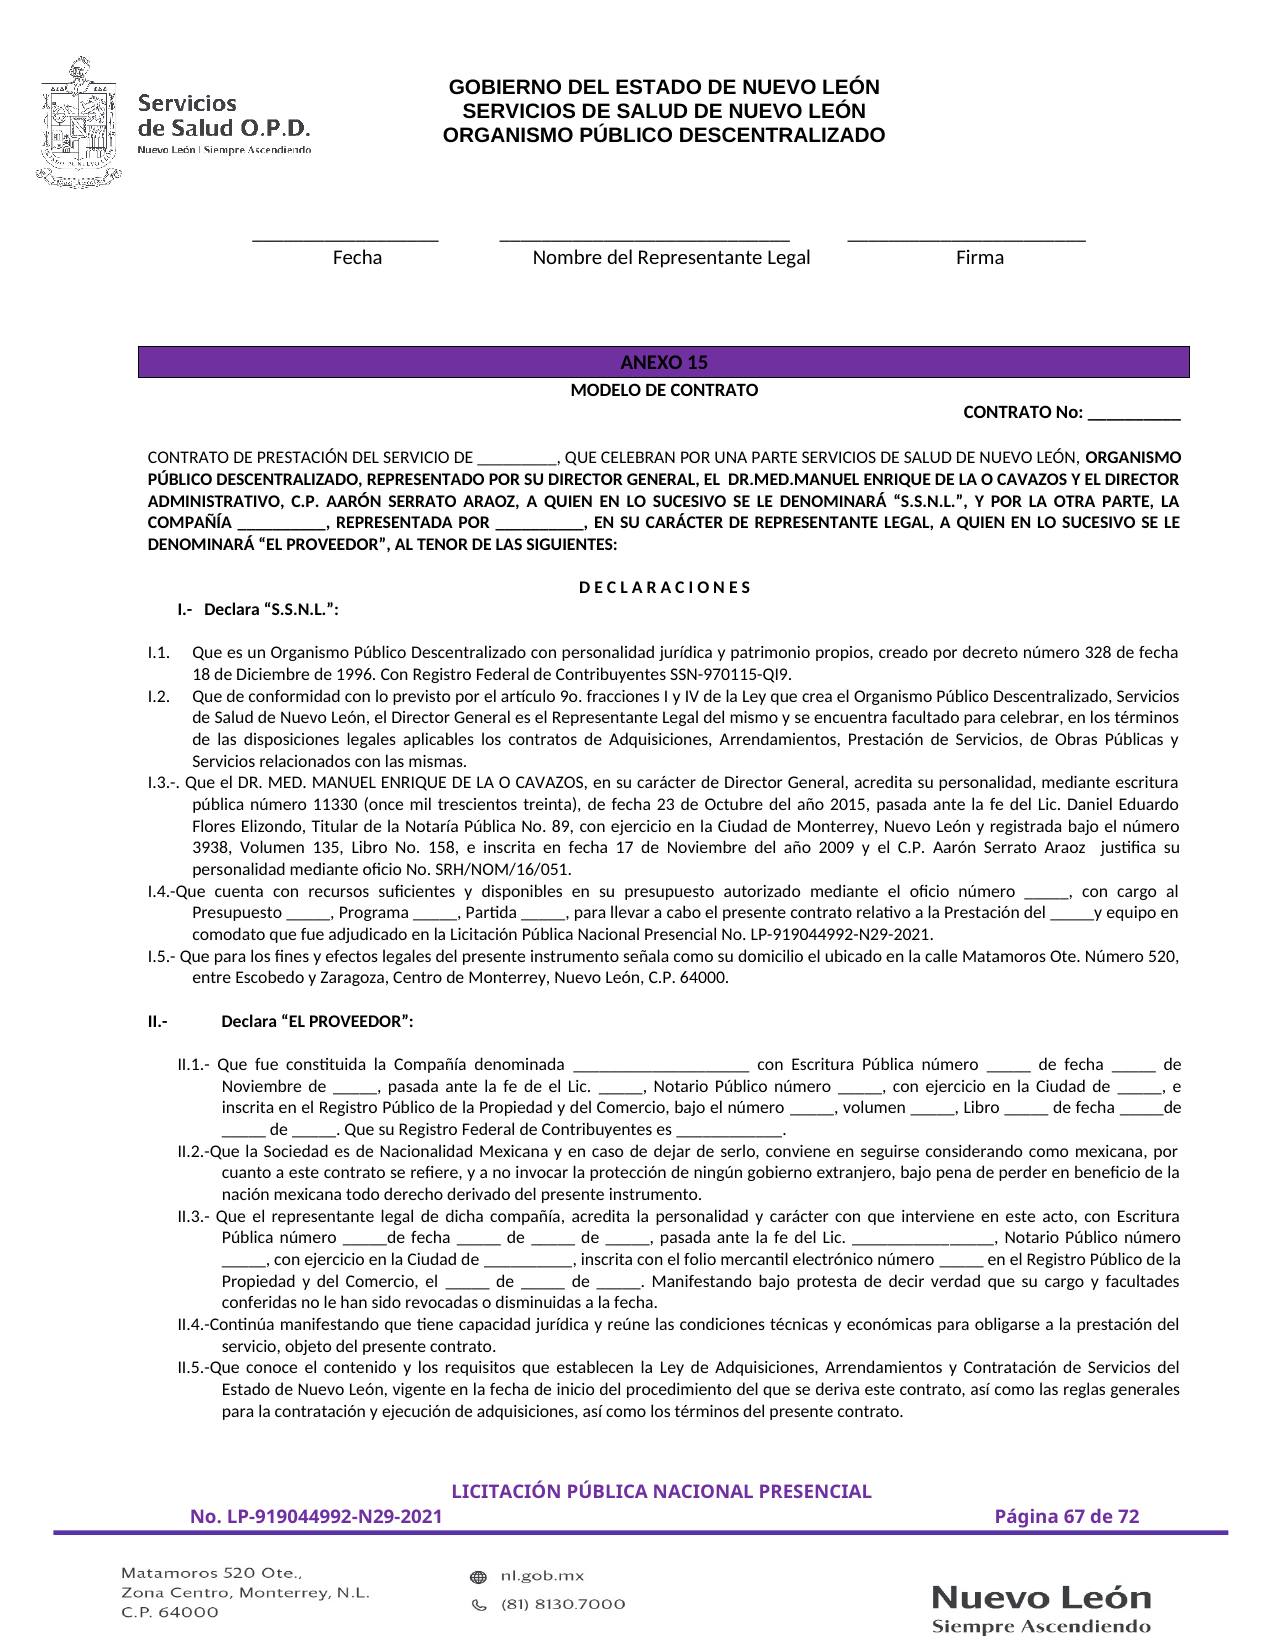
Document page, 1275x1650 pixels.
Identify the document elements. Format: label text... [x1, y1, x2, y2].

text I.3.-. Que el DR. MED. MANUEL ENRIQUE DE LA O CAVAZOS, en su carácter de Director General, acredita su personalidad, mediante escritura pública número 11330 (once mil trescientos treinta), de fecha 23 de Octubre del año 2015, pasada ante la fe del Lic. Daniel Eduardo Flores Elizondo, Titular de la Notaría Pública No. 89, con ejercicio en la Ciudad de Monterrey, Nuevo León y registrada bajo el número 3938, Volumen 135, Libro No. 158, e inscrita en fecha 17 de Noviembre del año 2009 y el C.P. Aarón Serrato Araoz justifica su personalidad mediante oficio No. SRH/NOM/16/051. [148, 772, 1182, 880]
text __________________ ____________________________ _______________________ [148, 219, 1191, 244]
text I.1. Que es un Organismo Público Descentralizado con personalidad jurídica y patrimonio propios, creado por decreto número 328 de fecha 18 de Diciembre de 1996. Con Registro Federal de Contribuyentes SSN-970115-QI9. [148, 642, 1181, 685]
text II.4.-Continúa manifestando que tiene capacidad jurídica y reúne las condiciones técnicas y económicas para obligarse a la prestación del servicio, objeto del presente contrato. [177, 1313, 1182, 1357]
subtitle D E C L A R A C I O N E S [148, 577, 1181, 598]
text II.2.-Que la Sociedad es de Nacionalidad Mexicana y en caso de dejar de serlo, conviene en seguirse considerando como mexicana, por cuanto a este contrato se refiere, y a no invocar la protección de ningún gobierno extranjero, bajo pena de perder en beneficio de la nación mexicana todo derecho derivado del presente instrumento. [177, 1140, 1182, 1205]
text Fecha Nombre del Representante Legal Firma [148, 244, 1191, 270]
text CONTRATO DE PRESTACIÓN DEL SERVICIO DE _________, QUE CELEBRAN POR UNA PARTE SERVICIOS DE SALUD DE NUEVO LEÓN, ORGANISMO PÚBLICO DESCENTRALIZADO, REPRESENTADO POR SU DIRECTOR GENERAL, EL DR.MED.MANUEL ENRIQUE DE LA O CAVAZOS Y EL DIRECTOR ADMINISTRATIVO, C.P. AARÓN SERRATO ARAOZ, A QUIEN EN LO SUCESIVO SE LE DENOMINARÁ “S.S.N.L.”, Y POR LA OTRA PARTE, LA COMPAÑÍA __________, REPRESENTADA POR __________, EN SU CARÁCTER DE REPRESENTANTE LEGAL, A QUIEN EN LO SUCESIVO SE LE DENOMINARÁ “EL PROVEEDOR”, AL TENOR DE LAS SIGUIENTES: [148, 447, 1182, 555]
text II.3.- Que el representante legal de dicha compañía, acredita la personalidad y carácter con que interviene en este acto, con Escritura Pública número _____de fecha _____ de _____ de _____, pasada ante la fe del Lic. ________________, Notario Público número _____, con ejercicio en la Ciudad de __________, inscrita con el folio mercantil electrónico número _____ en el Registro Público de la Propiedad y del Comercio, el _____ de _____ de _____. Manifestando bajo protesta de decir verdad que su cargo y facultades conferidas no le han sido revocadas o disminuidas a la fecha. [177, 1205, 1182, 1313]
text I.- Declara “S.S.N.L.”: [177, 598, 1182, 620]
text I.2. Que de conformidad con lo previsto por el artículo 9o. fracciones I y IV de la Ley que crea el Organismo Público Descentralizado, Servicios de Salud de Nuevo León, el Director General es el Representante Legal del mismo y se encuentra facultado para celebrar, en los términos de las disposiciones legales aplicables los contratos de Adquisiciones, Arrendamientos, Prestación de Servicios, de Obras Públicas y Servicios relacionados con las mismas. [148, 685, 1181, 772]
text MODELO DE CONTRATO [148, 378, 1181, 401]
text II.- Declara “EL PROVEEDOR”: [148, 1010, 1182, 1032]
text II.5.-Que conoce el contenido y los requisitos que establecen la Ley de Adquisiciones, Arrendamientos y Contratación de Servicios del Estado de Nuevo León, vigente en la fecha de inicio del procedimiento del que se deriva este contrato, así como las reglas generales para la contratación y ejecución de adquisiciones, así como los términos del presente contrato. [177, 1357, 1182, 1422]
text CONTRATO No: __________ [148, 401, 1181, 424]
picture [31, 46, 315, 194]
text I.4.-Que cuenta con recursos suficientes y disponibles en su presupuesto autorizado mediante el oficio número _____, con cargo al Presupuesto _____, Programa _____, Partida _____, para llevar a cabo el presente contrato relativo a la Prestación del _____y equipo en comodato que fue adjudicado en la Licitación Pública Nacional Presencial No. LP-919044992-N29-2021. [148, 880, 1181, 945]
text I.5.- Que para los fines y efectos legales del presente instrumento señala como su domicilio el ubicado en la calle Matamoros Ote. Número 520, entre Escobedo y Zaragoza, Centro de Monterrey, Nuevo León, C.P. 64000. [148, 945, 1182, 988]
text ANEXO 15 [139, 347, 1189, 377]
picture [48, 1526, 1229, 1643]
text II.1.- Que fue constituida la Compañía denominada ____________________ con Escritura Pública número _____ de fecha _____ de Noviembre de _____, pasada ante la fe de el Lic. _____, Notario Público número _____, con ejercicio en la Ciudad de _____, e inscrita en el Registro Público de la Propiedad y del Comercio, bajo el número _____, volumen _____, Libro _____ de fecha _____de _____ de _____. Que su Registro Federal de Contribuyentes es ____________. [177, 1053, 1182, 1140]
